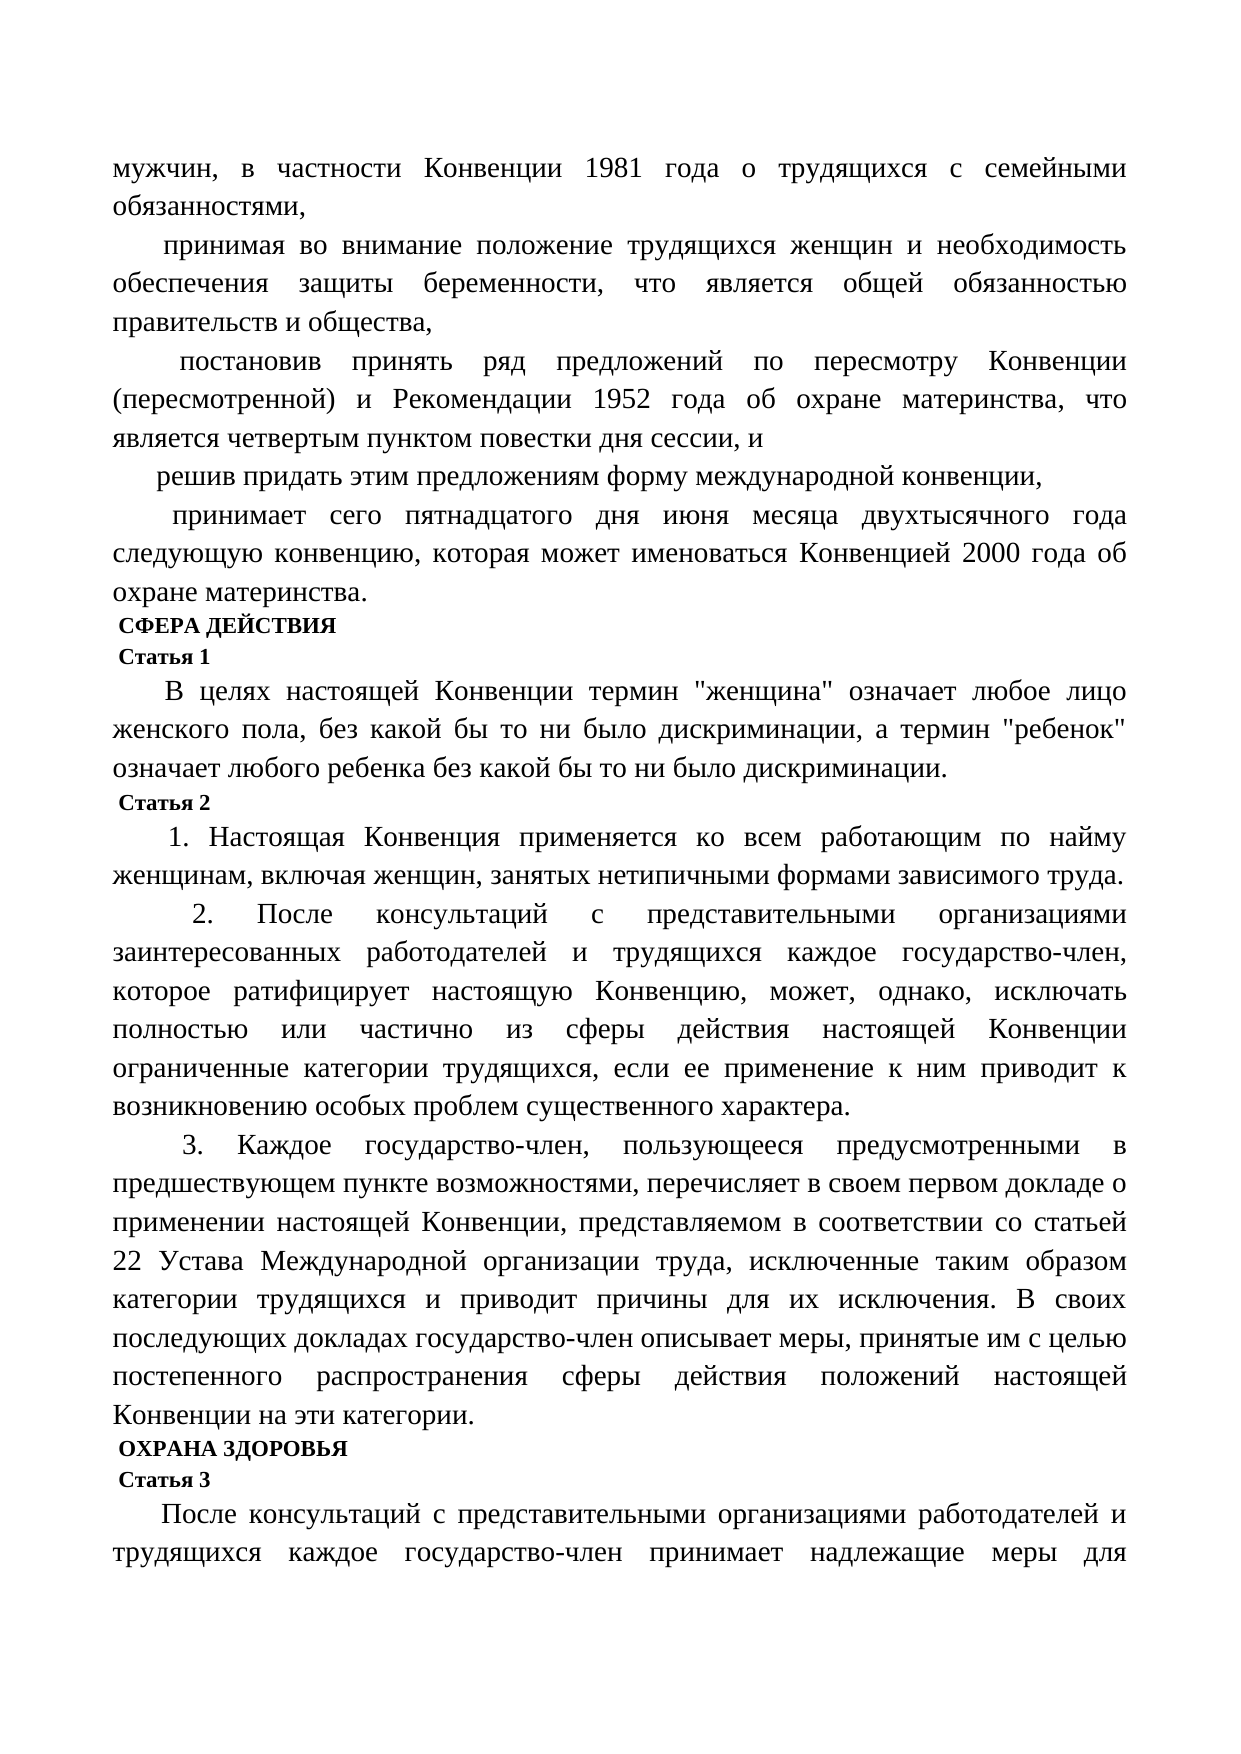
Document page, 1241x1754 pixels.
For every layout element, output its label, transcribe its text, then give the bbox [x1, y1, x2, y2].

text Статья 1 [112, 643, 1128, 669]
text принимает сего пятнадцатого дня июня месяца двухтысячного года следующую конвенцию, которая может именоваться Конвенцией 2000 года об охране материнства. [112, 497, 1128, 607]
text Статья 2 [112, 788, 1128, 815]
text Статья 3 [112, 1466, 1128, 1492]
text ОХРАНА ЗДОРОВЬЯ [112, 1435, 1128, 1462]
text принимая во внимание положение трудящихся женщин и необходимость обеспечения защиты беременности, что является общей обязанностью правительств и общества, [112, 227, 1128, 338]
text 3. Каждое государство-член, пользующееся предусмотренными в предшествующем пункте возможностями, перечисляет в своем первом докладе о применении настоящей Конвенции, представляемом в соответствии со статьей 22 Устава Международной организации труда, исключенные таким образом категории трудящихся и приводит причины для их исключения. В своих последующих докладах государство-член описывает меры, принятые им с целью постепенного распространения сферы действия положений настоящей Конвенции на эти категории. [112, 1127, 1128, 1430]
text 1. Настоящая Конвенция применяется ко всем работающим по найму женщинам, включая женщин, занятых нетипичными формами зависимого труда. [112, 819, 1128, 891]
text В целях настоящей Конвенции термин "женщина" означает любое лицо женского пола, без какой бы то ни было дискриминации, а термин "ребенок" означает любого ребенка без какой бы то ни было дискриминации. [112, 673, 1128, 783]
text постановив принять ряд предложений по пересмотру Конвенции (пересмотренной) и Рекомендации 1952 года об охране материнства, что является четвертым пунктом повестки дня сессии, и [112, 343, 1128, 453]
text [112, 150, 1128, 222]
text 2. После консультаций с представительными организациями заинтересованных работодателей и трудящихся каждое государство-член, которое ратифицирует настоящую Конвенцию, может, однако, исключать полностью или частично из сферы действия настоящей Конвенции ограниченные категории трудящихся, если ее применение к ним приводит к возникновению особых проблем существенного характера. [112, 896, 1128, 1122]
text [112, 1496, 1128, 1568]
text СФЕРА ДЕЙСТВИЯ [112, 612, 1128, 639]
text решив придать этим предложениям форму международной конвенции, [112, 458, 1128, 492]
